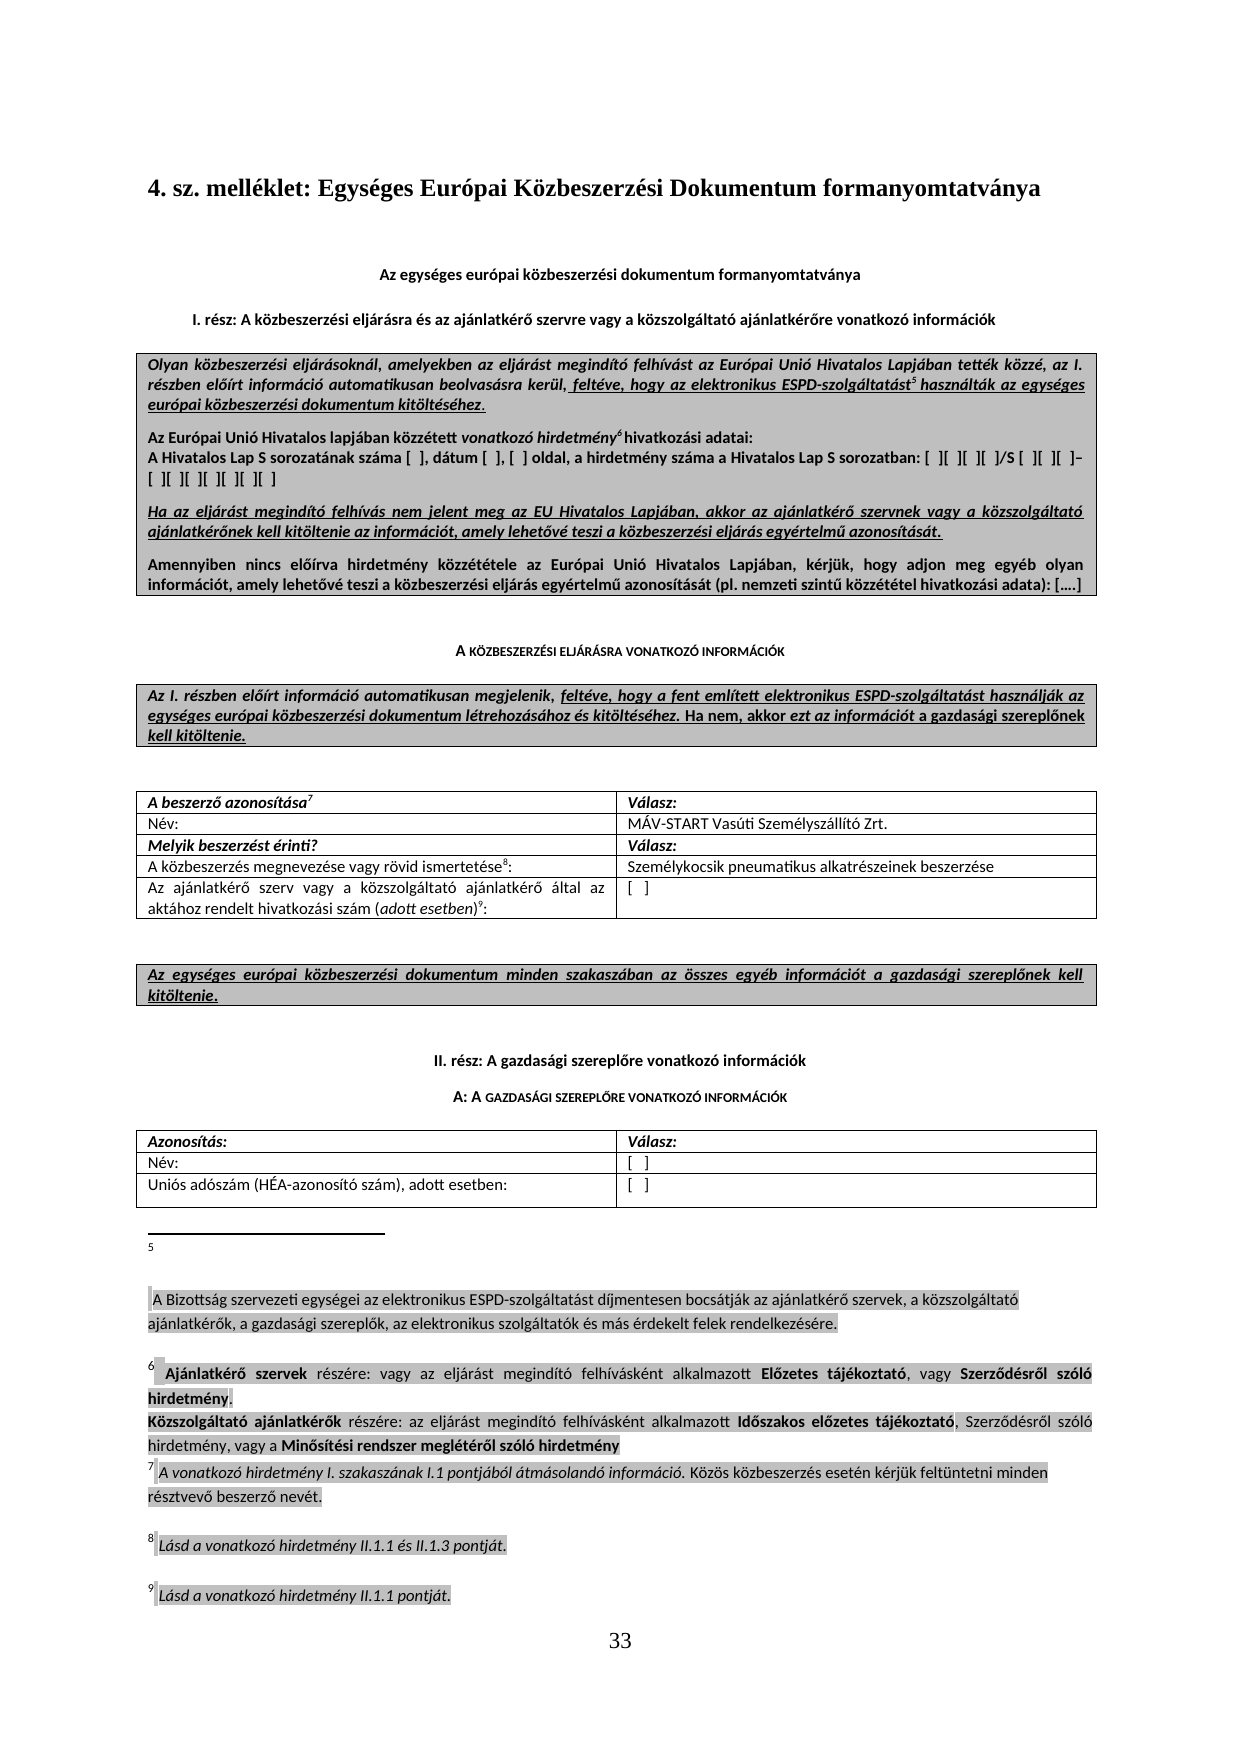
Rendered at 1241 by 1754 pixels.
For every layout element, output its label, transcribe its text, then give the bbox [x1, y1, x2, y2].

table_cell Az ajánlatkérő szerv vagy a közszolgáltató ajánlatkérő által az aktához rendelt hivatkozási szám (adott esetben): [137, 878, 616, 918]
text Az egységes európai közbeszerzési dokumentum formanyomtatványa [148, 265, 1092, 285]
table_cell Név: [137, 814, 616, 834]
table_cell Név: [137, 1153, 616, 1173]
text I. rész: A közbeszerzési eljárásra és az ajánlatkérő szervre vagy a közszolgáltató ajánlatkérőre vonatkozó információk [148, 309, 1092, 329]
table_header A beszerző azonosítása [137, 792, 616, 813]
table_header Azonosítás: [137, 1131, 616, 1152]
text A KÖZBESZERZÉSI ELJÁRÁSRA VONATKOZÓ INFORMÁCIÓK [148, 640, 1092, 660]
table_cell Válasz: [617, 835, 1096, 855]
table_header Az egységes európai közbeszerzési dokumentum minden szakaszában az összes egyéb információt a gazdasági szereplőnek kell kitöltenie. [137, 965, 1096, 1005]
subtitle 4. sz. melléklet: Egységes Európai Közbeszerzési Dokumentum formanyomtatványa [148, 173, 1092, 201]
table_cell A közbeszerzés megnevezése vagy rövid ismertetése: [137, 856, 616, 877]
table_cell MÁV-START Vasúti Személyszállító Zrt. [617, 814, 1096, 834]
table_cell Személykocsik pneumatikus alkatrészeinek beszerzése [617, 856, 1096, 877]
table_cell [ ] [617, 1153, 1096, 1173]
table_cell Melyik beszerzést érinti? [137, 835, 616, 855]
table_cell [ ] [ ] [617, 1174, 1096, 1207]
table_cell Uniós adószám (HÉA-azonosító szám), adott esetben: Ha nincs uniós adószám (HÉA-azonosító szám), kérjük egyéb nemzeti azonosító szám feltüntetését, adott esetben, ha szükséges. [137, 1174, 616, 1207]
text II. rész: A gazdasági szereplőre vonatkozó információk [148, 1050, 1092, 1071]
table_header Válasz: [617, 1131, 1096, 1152]
table_cell [ ] [617, 878, 1096, 918]
table_header Olyan közbeszerzési eljárásoknál, amelyekben az eljárást megindító felhívást az Európai Unió Hivatalos Lapjában tették közzé, az I. részben előírt információ automatikusan beolvasásra kerül, feltéve, hogy az elektronikus ESPD-szolgáltatást használták az egységes európai közbeszerzési dokumentum kitöltéséhez. Az Európai Unió Hivatalos lapjában közzétett vonatkozó hirdetmény hivatkozási adatai: A Hivatalos Lap S sorozatának száma [ ], dátum [ ], [ ] oldal, a hirdetmény száma a Hivatalos Lap S sorozatban: [ ][ ][ ][ ]/S [ ][ ][ ]– [ ][ ][ ][ ][ ][ ][ ] Ha az eljárást megindító felhívás nem jelent meg az EU Hivatalos Lapjában, akkor az ajánlatkérő szervnek vagy a közszolgáltató ajánlatkérőnek kell kitöltenie az információt, amely lehetővé teszi a közbeszerzési eljárás egyértelmű azonosítását. Amennyiben nincs előírva hirdetmény közzététele az Európai Unió Hivatalos Lapjában, kérjük, hogy adjon meg egyéb olyan információt, amely lehetővé teszi a közbeszerzési eljárás egyértelmű azonosítását (pl. nemzeti szintű közzététel hivatkozási adata): [….] [137, 354, 1096, 595]
table_header Az I. részben előírt információ automatikusan megjelenik, feltéve, hogy a fent említett elektronikus ESPD-szolgáltatást használják az egységes európai közbeszerzési dokumentum létrehozásához és kitöltéséhez. Ha nem, akkor ezt az információt a gazdasági szereplőnek kell kitöltenie. [137, 685, 1096, 746]
table_header Válasz: [617, 792, 1096, 813]
text A: A GAZDASÁGI SZEREPLŐRE VONATKOZÓ INFORMÁCIÓK [148, 1086, 1092, 1107]
